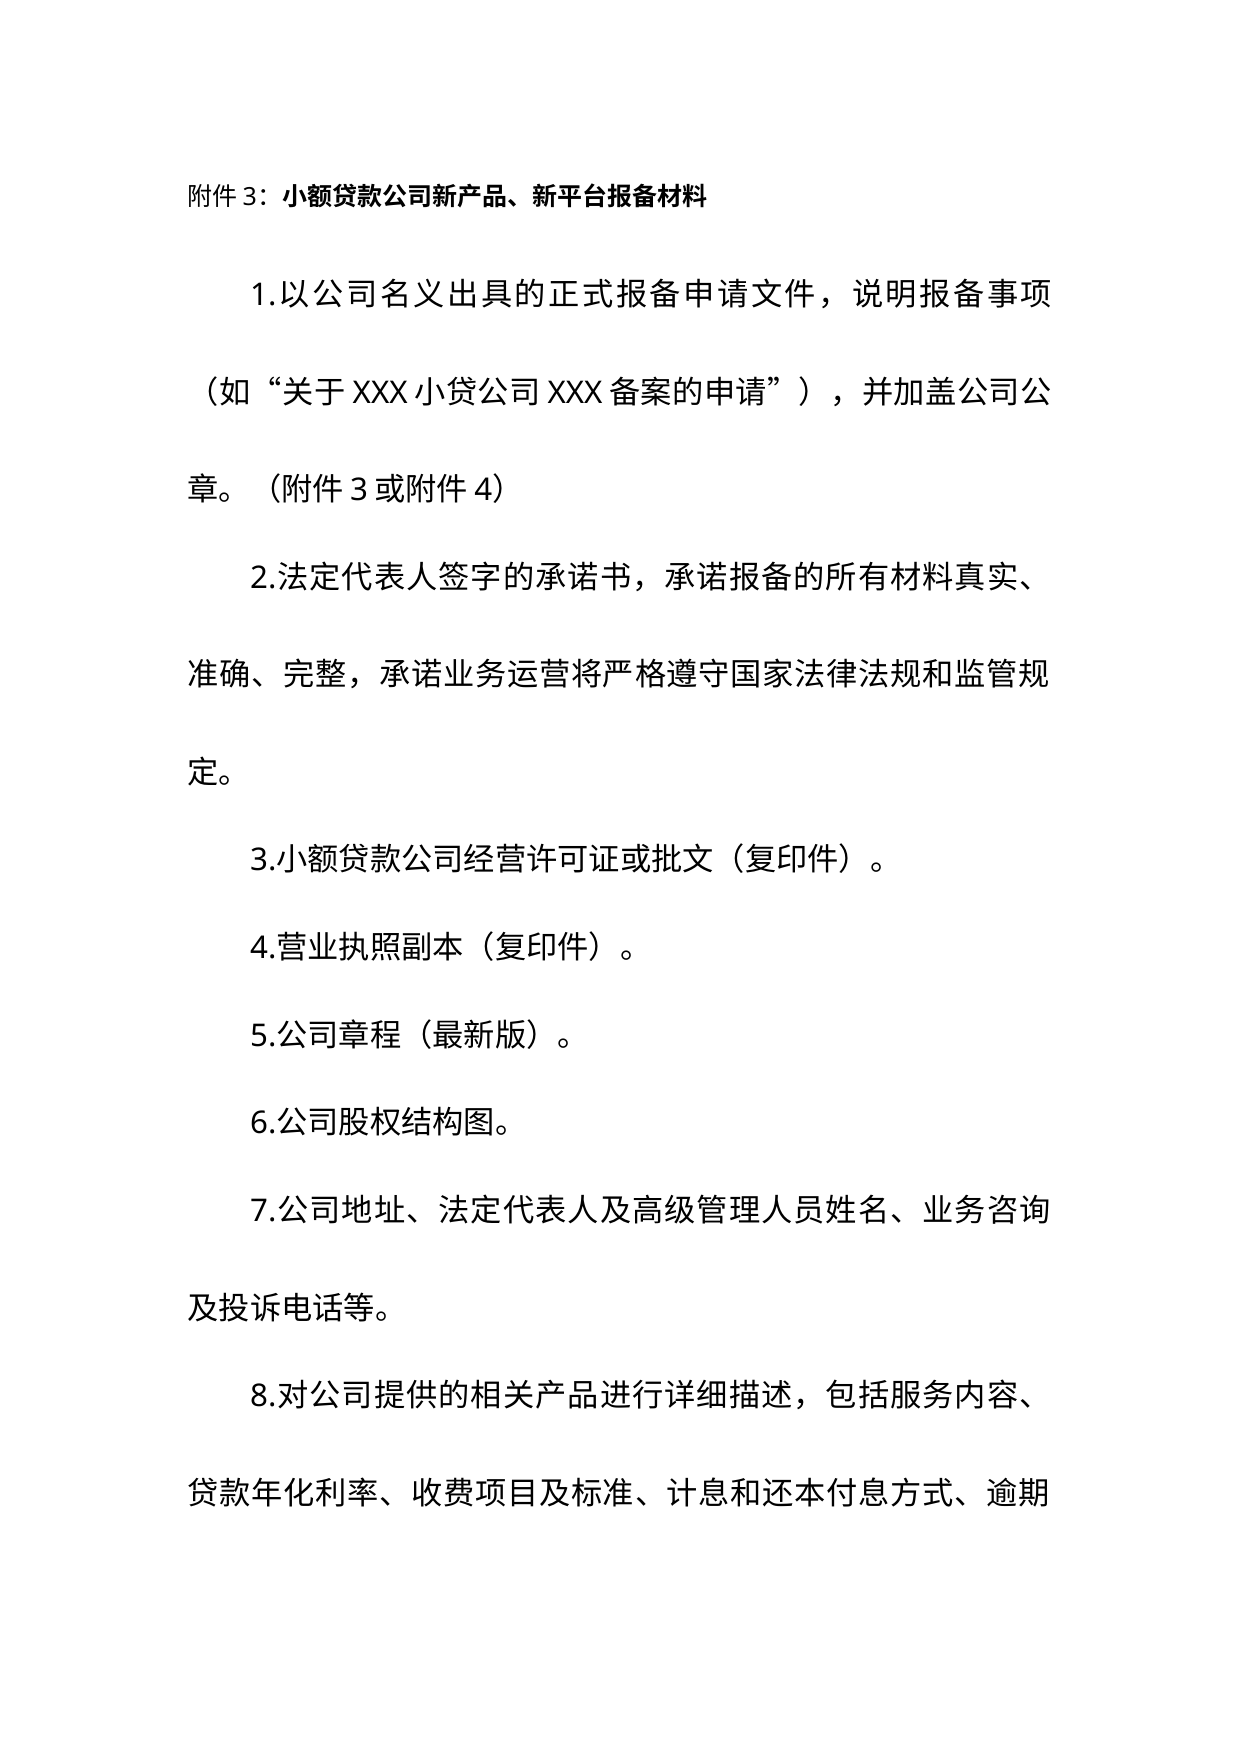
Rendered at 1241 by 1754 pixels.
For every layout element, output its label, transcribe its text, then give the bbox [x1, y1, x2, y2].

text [187, 1361, 1053, 1523]
text 附件3：小额贷款公司新产品、新平台报备材料 [187, 162, 1053, 227]
text 7.公司地址、法定代表人及高级管理人员姓名、业务咨询及投诉电话等。 [187, 1176, 1053, 1338]
text 2.法定代表人签字的承诺书，承诺报备的所有材料真实、准确、完整，承诺业务运营将严格遵守国家法律法规和监管规定。 [187, 542, 1053, 802]
text 1.以公司名义出具的正式报备申请文件，说明报备事项（如“关于XXX小贷公司XXX备案的申请”），并加盖公司公章。（附件3或附件4） [187, 259, 1053, 519]
text 5.公司章程（最新版）。 [187, 1000, 1053, 1065]
text 6.公司股权结构图。 [187, 1088, 1053, 1153]
text 3.小额贷款公司经营许可证或批文（复印件）。 [187, 825, 1053, 890]
text 4.营业执照副本（复印件）。 [187, 912, 1053, 977]
